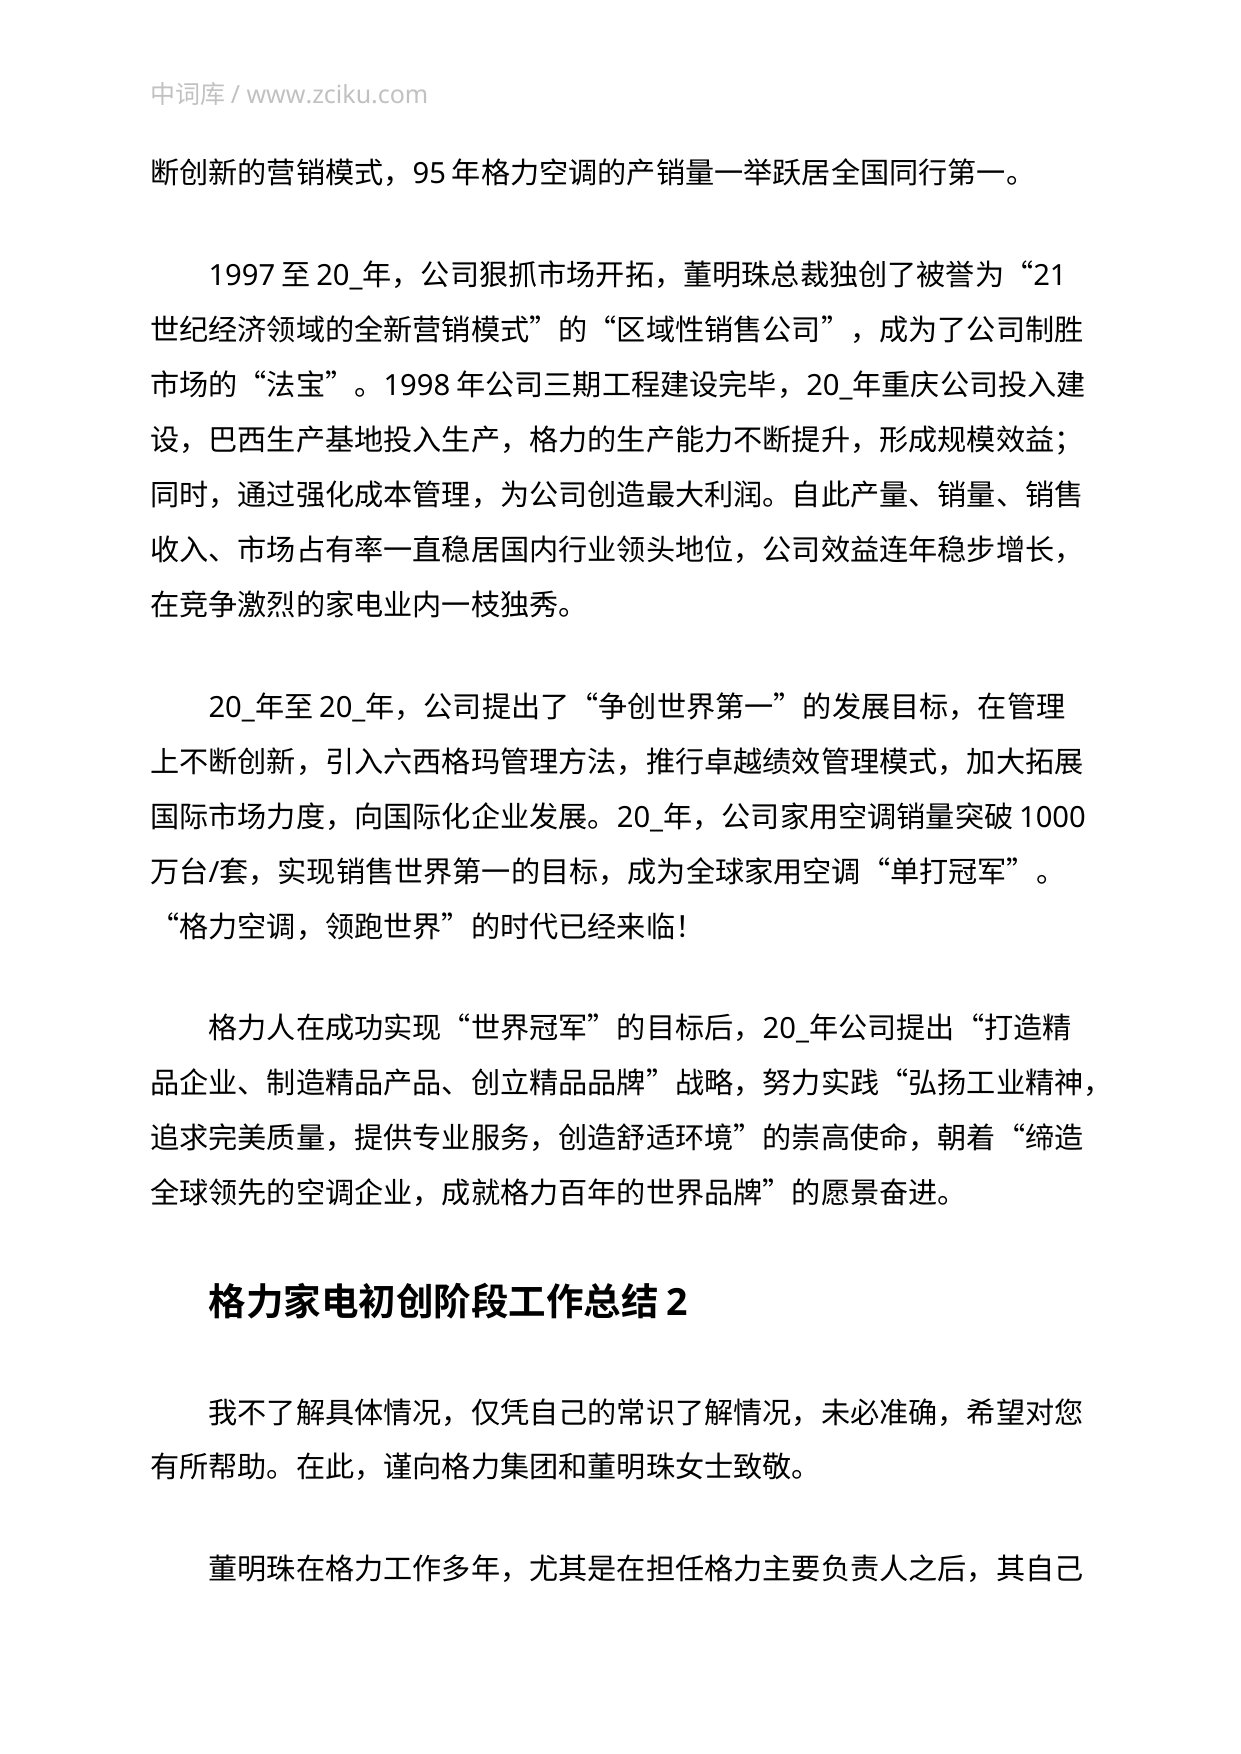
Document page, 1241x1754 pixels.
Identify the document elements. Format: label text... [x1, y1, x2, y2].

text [150, 1546, 1090, 1588]
text 我不了解具体情况，仅凭自己的常识了解情况，未必准确，希望对您有所帮助。在此，谨向格力集团和董明珠女士致敬。 [150, 1389, 1090, 1486]
text 1997至20_年，公司狠抓市场开拓，董明珠总裁独创了被誉为“21世纪经济领域的全新营销模式”的“区域性销售公司”，成为了公司制胜市场的“法宝”。1998年公司三期工程建设完毕，20_年重庆公司投入建设，巴西生产基地投入生产，格力的生产能力不断提升，形成规模效益；同时，通过强化成本管理，为公司创造最大利润。自此产量、销量、销售收入、市场占有率一直稳居国内行业领头地位，公司效益连年稳步增长，在竞争激烈的家电业内一枝独秀。 [150, 252, 1090, 624]
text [150, 150, 1090, 192]
text 格力家电初创阶段工作总结2 [150, 1272, 1090, 1326]
text 20_年至20_年，公司提出了“争创世界第一”的发展目标，在管理上不断创新，引入六西格玛管理方法，推行卓越绩效管理模式，加大拓展国际市场力度，向国际化企业发展。20_年，公司家用空调销量突破1000万台/套，实现销售世界第一的目标，成为全球家用空调“单打冠军”。“格力空调，领跑世界”的时代已经来临！ [150, 683, 1090, 946]
text 格力人在成功实现“世界冠军”的目标后，20_年公司提出“打造精品企业、制造精品产品、创立精品品牌”战略，努力实践“弘扬工业精神，追求完美质量，提供专业服务，创造舒适环境”的崇高使命，朝着“缔造全球领先的空调企业，成就格力百年的世界品牌”的愿景奋进。 [150, 1005, 1090, 1212]
